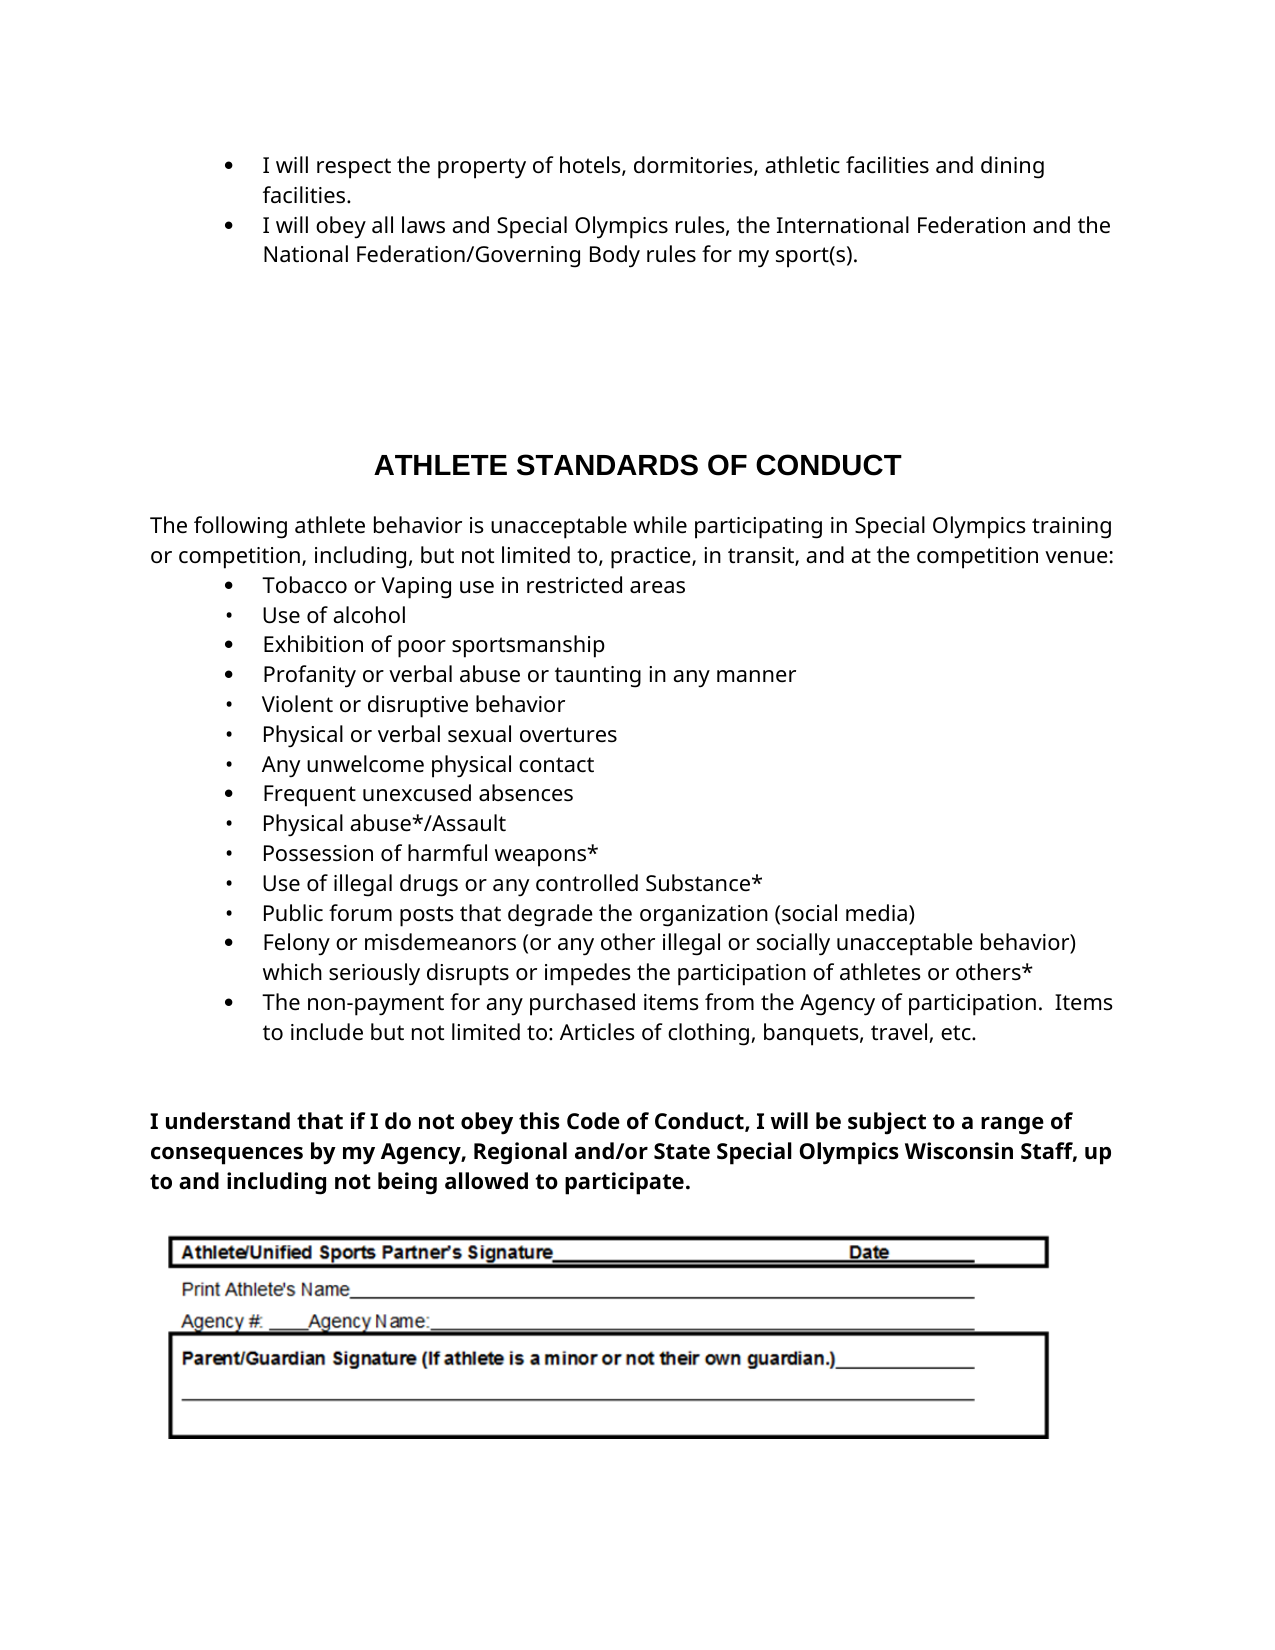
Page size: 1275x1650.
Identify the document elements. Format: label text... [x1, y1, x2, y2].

list I will respect the property of hotels, dormitories, athletic facilities and dining facilities. [225, 150, 1125, 209]
list Felony or misdemeanors (or any other illegal or socially unacceptable behavior) which seriously disrupts or impedes the participation of athletes or others* [225, 927, 1125, 987]
text • Any unwelcome physical contact [225, 748, 1125, 778]
text The following athlete behavior is unacceptable while participating in Special Olympics training or competition, including, but not limited to, practice, in transit, and at the competition venue: [150, 510, 1125, 570]
text • Use of alcohol [225, 599, 1125, 629]
text • Violent or disruptive behavior [225, 689, 1125, 719]
text • Public forum posts that degrade the organization (social media) [225, 897, 1125, 927]
text ATHLETE STANDARDS OF CONDUCT [150, 448, 1125, 481]
text • Use of illegal drugs or any controlled Substance* [225, 868, 1125, 897]
list Tobacco or Vaping use in restricted areas [225, 570, 1125, 599]
text • Physical or verbal sexual overtures [225, 719, 1125, 748]
list Exhibition of poor sportsmanship [225, 629, 1125, 659]
text • Possession of harmful weapons* [225, 838, 1125, 868]
list I will obey all laws and Special Olympics rules, the International Federation and the National Federation/Governing Body rules for my sport(s). [225, 209, 1125, 269]
text I understand that if I do not obey this Code of Conduct, I will be subject to a range of consequences by my Agency, Regional and/or State Special Olympics Wisconsin Staff, up to and including not being allowed to participate. [150, 1106, 1125, 1195]
picture [150, 1227, 1111, 1439]
list Frequent unexcused absences [225, 778, 1125, 808]
list Profanity or verbal abuse or taunting in any manner [225, 659, 1125, 689]
list The non-payment for any purchased items from the Agency of participation. Items to include but not limited to: Articles of clothing, banquets, travel, etc. [225, 987, 1125, 1046]
text • Physical abuse*/Assault [225, 808, 1125, 838]
